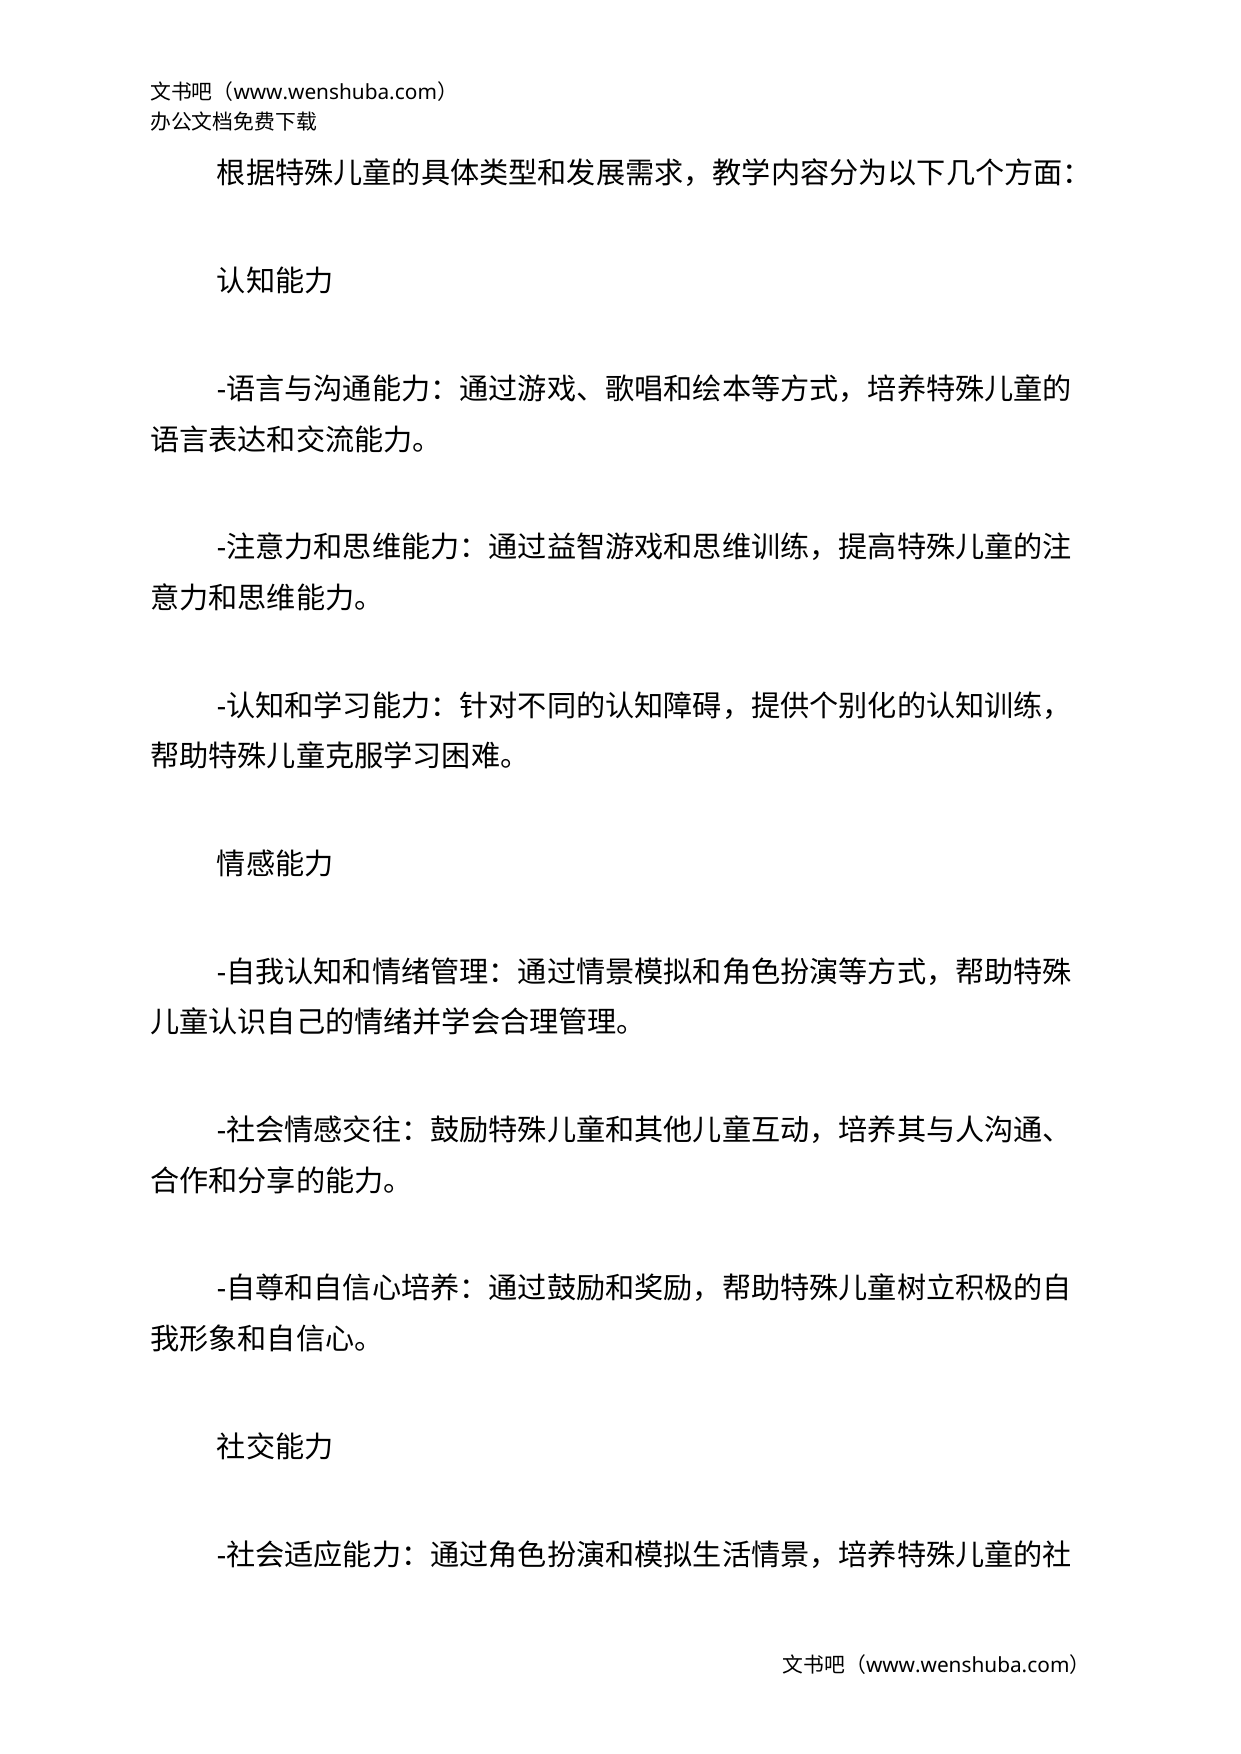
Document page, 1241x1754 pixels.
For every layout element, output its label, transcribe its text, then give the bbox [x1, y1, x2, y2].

text -注意力和思维能力：通过益智游戏和思维训练，提高特殊儿童的注意力和思维能力。 [150, 524, 1090, 617]
text -社会情感交往：鼓励特殊儿童和其他儿童互动，培养其与人沟通、合作和分享的能力。 [150, 1107, 1090, 1200]
text 认知能力 [150, 258, 1090, 300]
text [150, 1531, 1090, 1573]
text 社交能力 [150, 1423, 1090, 1466]
text -自我认知和情绪管理：通过情景模拟和角色扮演等方式，帮助特殊儿童认识自己的情绪并学会合理管理。 [150, 948, 1090, 1041]
text -认知和学习能力：针对不同的认知障碍，提供个别化的认知训练，帮助特殊儿童克服学习困难。 [150, 682, 1090, 775]
text 根据特殊儿童的具体类型和发展需求，教学内容分为以下几个方面： [150, 150, 1090, 192]
text -自尊和自信心培养：通过鼓励和奖励，帮助特殊儿童树立积极的自我形象和自信心。 [150, 1265, 1090, 1358]
text 情感能力 [150, 841, 1090, 883]
text -语言与沟通能力：通过游戏、歌唱和绘本等方式，培养特殊儿童的语言表达和交流能力。 [150, 365, 1090, 458]
